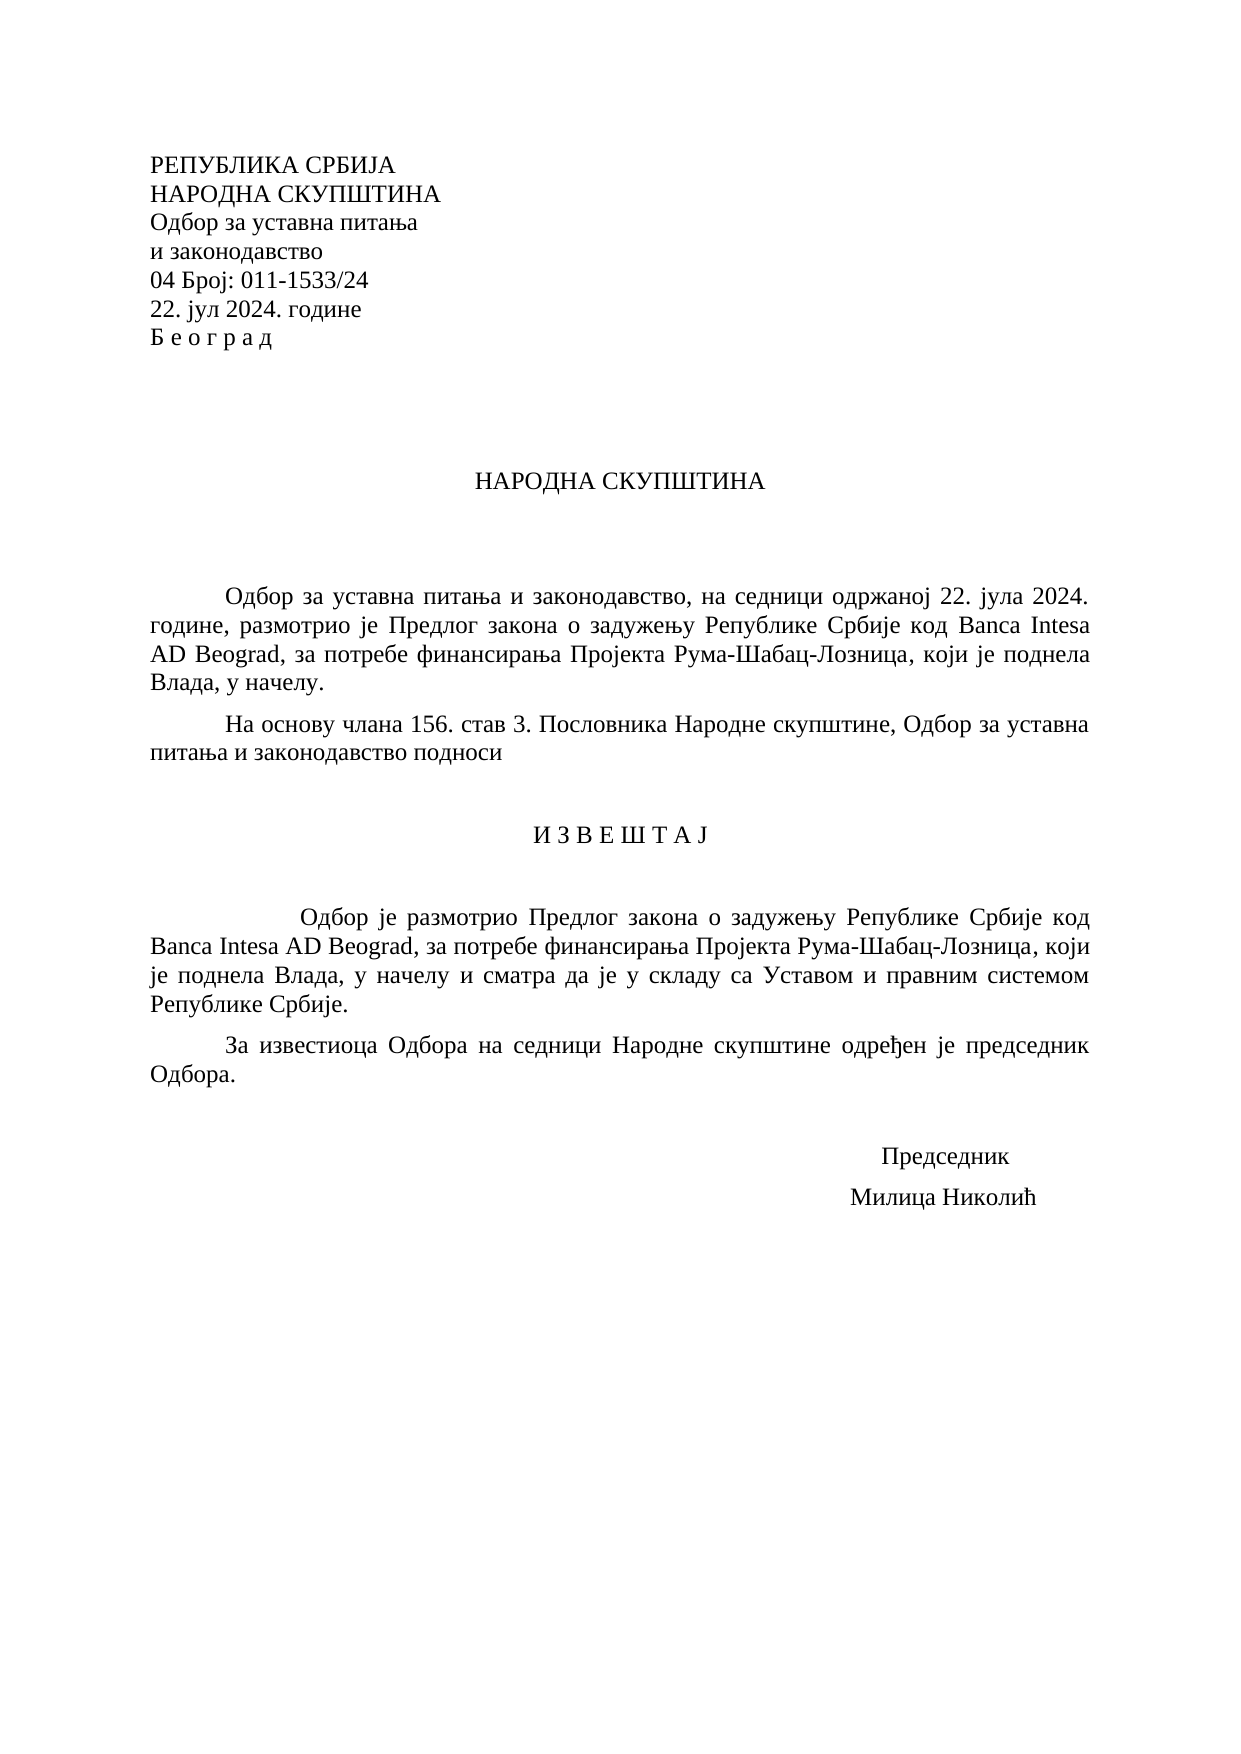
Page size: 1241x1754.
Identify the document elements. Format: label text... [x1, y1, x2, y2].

text На основу члана 156. став 3. Пословника Народне скупштине, Одбор за уставна питања и законодавство подноси [150, 709, 1090, 766]
text Одбор за уставна питања и законодавство, на седници одржаној 22. јула 2024. године, размотрио је Предлог закона о задужењу Републике Србије код Banca Intesa AD Beograd, за потребе финансирања Пројекта Рума-Шабац-Лозница, који је поднела Влада, у начелу. [150, 581, 1090, 696]
text 22. јул 2024. године [150, 294, 1090, 322]
text За известиоца Одбора на седници Народне скупштине одређен је председник Одбора. [150, 1030, 1090, 1087]
text НАРОДНА СКУПШТИНА [150, 466, 1090, 495]
text Б е о г р а д [150, 322, 1090, 351]
text Одбор је размотрио Предлог закона о задужењу Републике Србије код Banca Intesa AD Beograd, за потребе финансирања Пројекта Рума-Шабац-Лозница, који је поднела Влада, у начелу и сматра да је у складу са Уставом и правним системом Републике Србије. [150, 902, 1090, 1017]
text НАРОДНА СКУПШТИНА [150, 179, 1090, 207]
text и законодавство [150, 236, 1090, 265]
text РЕПУБЛИКА СРБИЈА [150, 150, 1090, 179]
text Одбор за уставна питања [150, 207, 1090, 236]
text Председник [150, 1141, 1090, 1170]
text И З В Е Ш Т А Ј [150, 820, 1090, 849]
text 04 Број: 011-1533/24 [150, 265, 1090, 294]
text Милица Николић [150, 1182, 1090, 1211]
